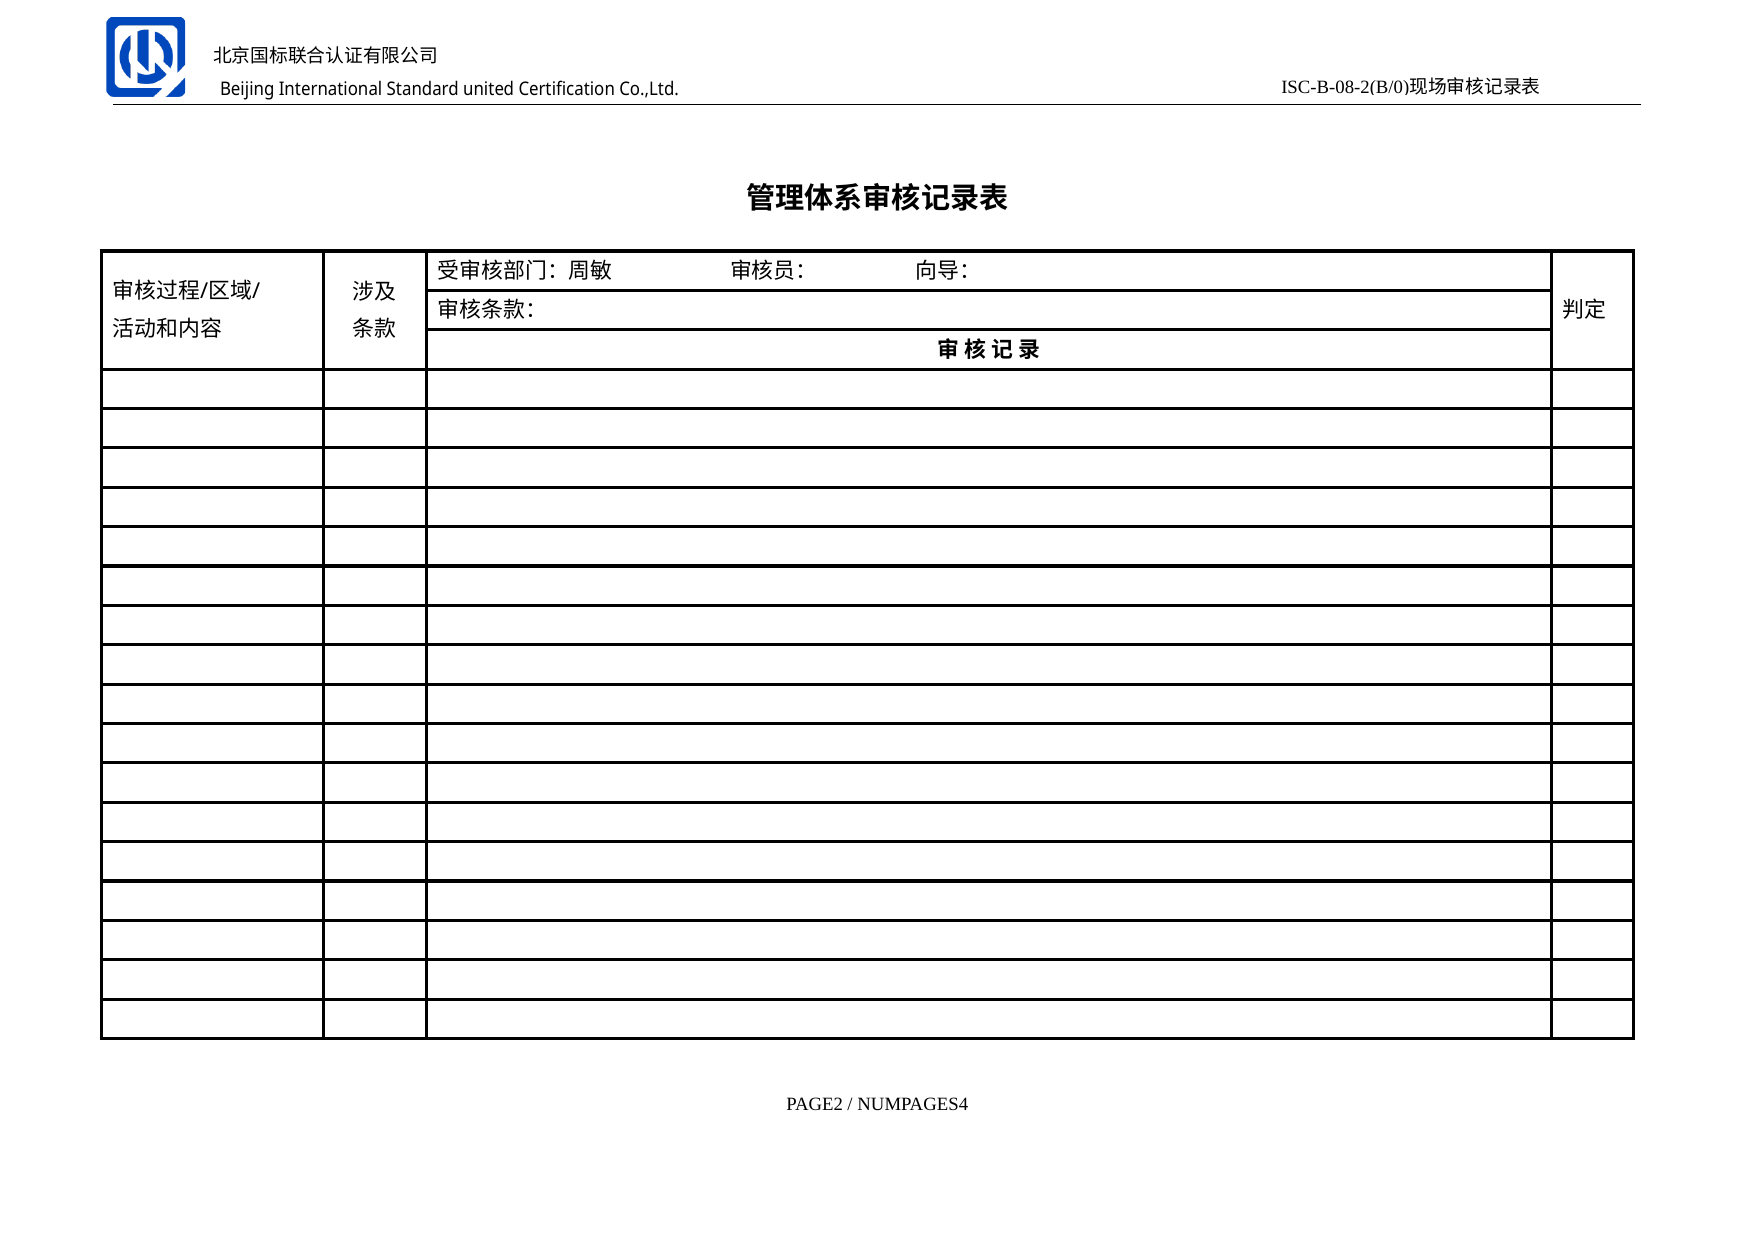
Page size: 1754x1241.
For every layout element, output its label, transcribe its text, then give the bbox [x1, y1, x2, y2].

table_cell [325, 686, 425, 722]
table_header 审核过程/区域/ 活动和内容 [103, 253, 322, 367]
table_cell [428, 843, 1550, 879]
table_cell [103, 489, 322, 525]
table_cell [428, 725, 1550, 761]
table_cell [103, 1001, 322, 1037]
table_header 受审核部门：周敏 审核员： 向导： [428, 253, 1550, 289]
table_cell [325, 410, 425, 446]
table_cell [325, 725, 425, 761]
table_cell [325, 646, 425, 682]
table_cell [428, 804, 1550, 840]
table_cell [103, 528, 322, 564]
table_cell [103, 410, 322, 446]
table_cell [428, 607, 1550, 643]
table_cell [103, 961, 322, 997]
table_cell [428, 410, 1550, 446]
table_cell [103, 725, 322, 761]
table_header 涉及 条款 [325, 253, 425, 367]
table_cell [428, 883, 1550, 919]
table_cell [1553, 686, 1632, 722]
table_cell [1553, 371, 1632, 407]
table_cell [428, 922, 1550, 958]
table_cell [325, 883, 425, 919]
table_cell [428, 961, 1550, 997]
table_cell [1553, 449, 1632, 486]
table_cell [1553, 725, 1632, 761]
table_cell [325, 961, 425, 997]
table_cell [1553, 764, 1632, 801]
table_cell [1553, 410, 1632, 446]
table_cell [1553, 528, 1632, 564]
table_cell [103, 686, 322, 722]
table_cell 审 核 记 录 [428, 331, 1550, 367]
table_cell 审核条款： [428, 292, 1550, 328]
table_cell [428, 1001, 1550, 1037]
table_cell [103, 449, 322, 486]
table_cell [325, 843, 425, 879]
table_cell [103, 646, 322, 682]
table_cell [325, 489, 425, 525]
table_cell [428, 646, 1550, 682]
table_cell [325, 568, 425, 604]
table_cell [103, 568, 322, 604]
table_cell [1553, 922, 1632, 958]
table_cell [1553, 607, 1632, 643]
table_cell [103, 843, 322, 879]
table_cell [1553, 646, 1632, 682]
table_cell [103, 883, 322, 919]
table_cell [1553, 489, 1632, 525]
table_cell [325, 804, 425, 840]
table_cell [325, 607, 425, 643]
table_cell [1553, 568, 1632, 604]
table_cell [428, 371, 1550, 407]
table_cell [428, 764, 1550, 801]
table_cell [428, 686, 1550, 722]
table_cell [325, 449, 425, 486]
table_cell [103, 922, 322, 958]
table_cell [103, 804, 322, 840]
table_cell [103, 371, 322, 407]
table_cell [428, 449, 1550, 486]
table_header 判定 [1553, 253, 1632, 367]
table_cell [103, 764, 322, 801]
table_cell [428, 489, 1550, 525]
table_cell [325, 528, 425, 564]
table_cell [1553, 843, 1632, 879]
table_cell [1553, 804, 1632, 840]
picture [106, 17, 186, 97]
table_cell [325, 371, 425, 407]
table_cell [1553, 961, 1632, 997]
table_cell [428, 528, 1550, 564]
table_cell [1553, 883, 1632, 919]
text 管理体系审核记录表 [112, 163, 1641, 228]
table_cell [325, 764, 425, 801]
table_cell [103, 607, 322, 643]
table_cell [428, 568, 1550, 604]
table_cell [325, 1001, 425, 1037]
table_cell [325, 922, 425, 958]
table_cell [1553, 1001, 1632, 1037]
